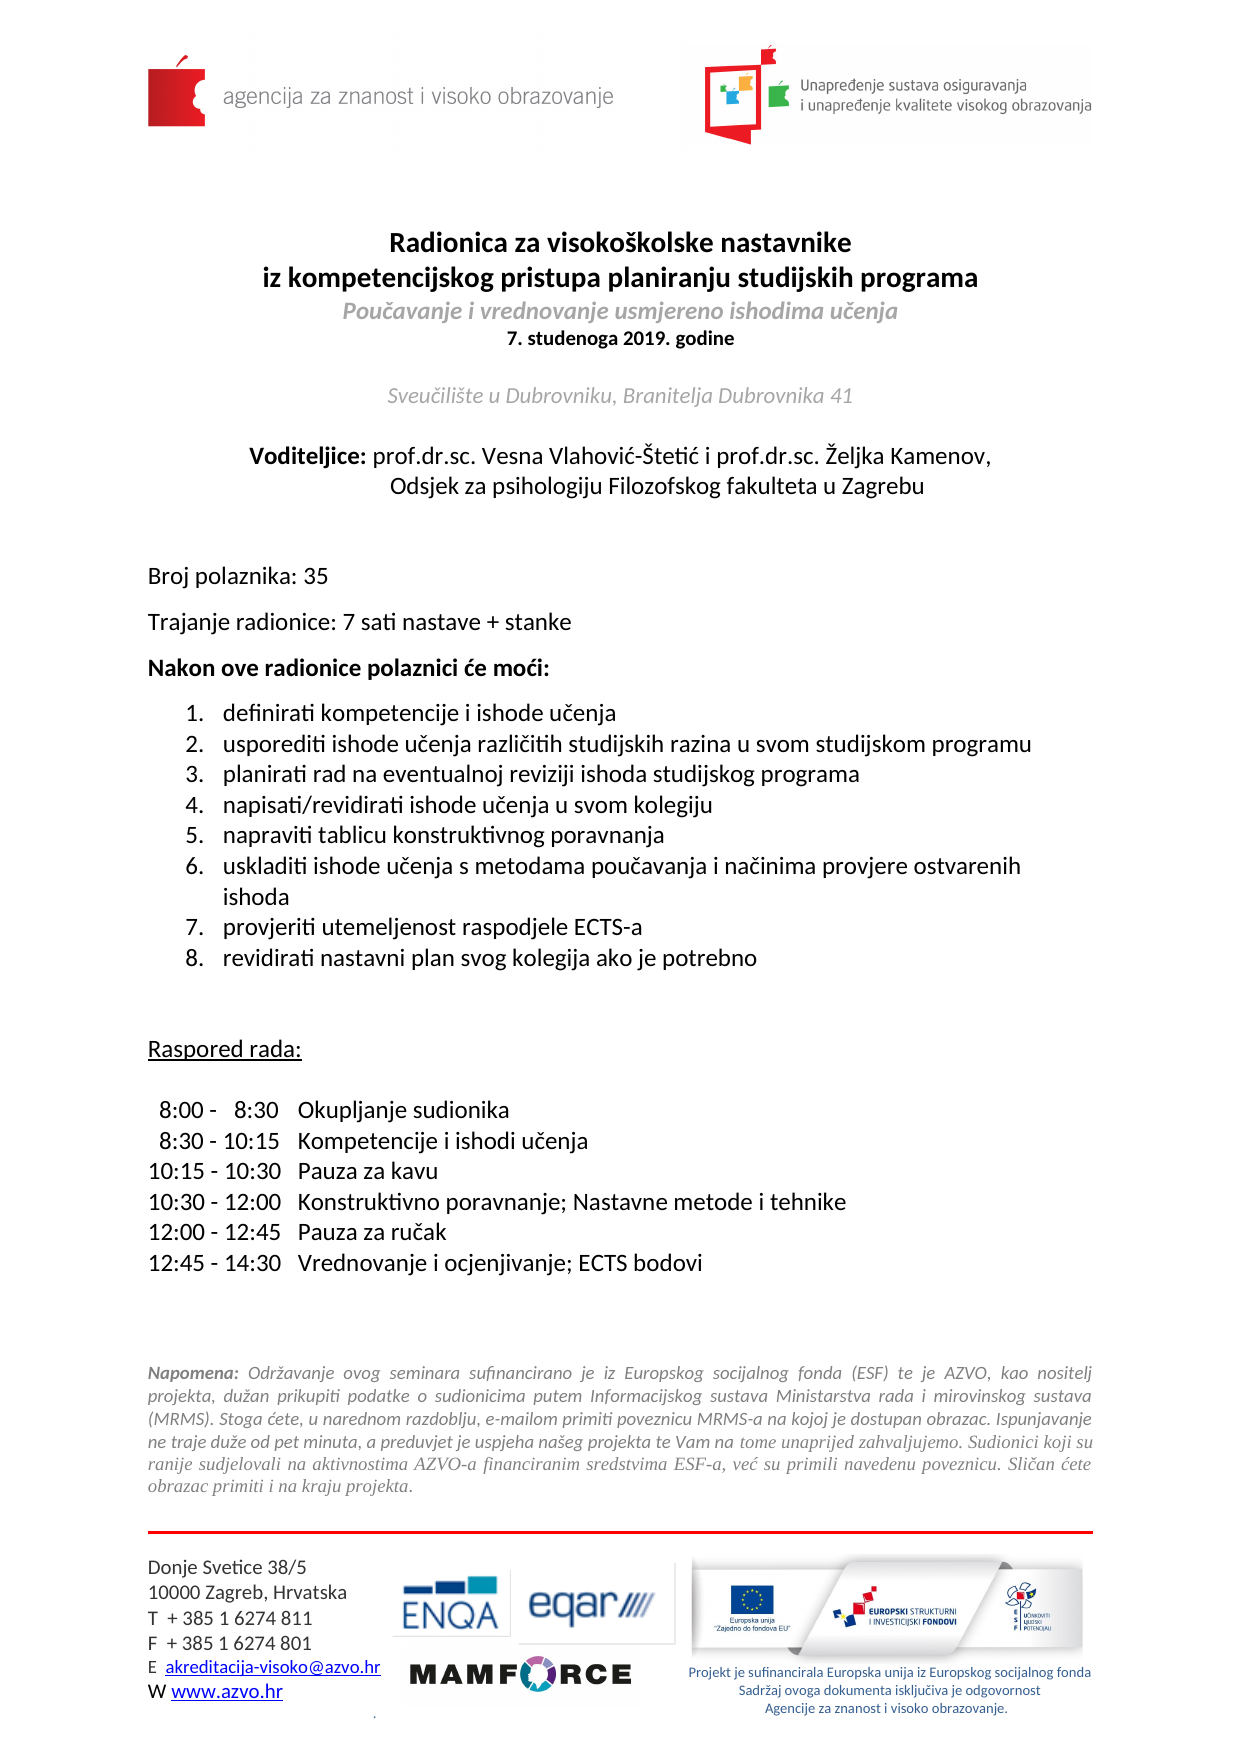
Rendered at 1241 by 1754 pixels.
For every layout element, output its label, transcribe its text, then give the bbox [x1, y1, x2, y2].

text 8:00 - 8:30 Okupljanje sudionika [148, 1094, 1093, 1125]
text Raspored rada: [148, 1033, 1093, 1064]
list napisati/revidirati ishode učenja u svom kolegiju [185, 789, 1093, 819]
picture [691, 1554, 1083, 1664]
text Napomena: Održavanje ovog seminara sufinancirano je iz Europskog socijalnog fonda (ESF) te je AZVO, kao nositelj projekta, dužan prikupiti podatke o sudionicima putem Informacijskog sustava Ministarstva rada i mirovinskog sustava (MRMS). Stoga ćete, u narednom razdoblju, e-mailom primiti poveznicu MRMS-a na kojoj je dostupan obrazac. Ispunjavanje ne traje duže od pet minuta, a preduvjet je uspjeha našeg projekta te Vam na tome unaprijed zahvaljujemo. Sudionici koji su ranije sudjelovali na aktivnostima AZVO-a financiranim sredstvima ESF-a, već su primili navedenu poveznicu. Sličan ćete obrazac primiti i na kraju projekta. [148, 1361, 1093, 1497]
list uskladiti ishode učenja s metodama poučavanja i načinima provjere ostvarenih ishoda [185, 850, 1093, 911]
list revidirati nastavni plan svog kolegija ako je potrebno [185, 942, 1093, 972]
text 12:00 - 12:45 Pauza za ručak [148, 1216, 1093, 1247]
text Voditeljice: prof.dr.sc. Vesna Vlahović-Štetić i prof.dr.sc. Željka Kamenov, [148, 440, 1093, 471]
text 10:15 - 10:30 Pauza za kavu [148, 1155, 1093, 1186]
list provjeriti utemeljenost raspodjele ECTS-a [185, 911, 1093, 942]
list napraviti tablicu konstruktivnog poravnanja [185, 819, 1093, 850]
list planirati rad na eventualnoj reviziji ishoda studijskog programa [185, 758, 1093, 789]
text Poučavanje i vrednovanje usmjereno ishodima učenja [148, 295, 1093, 326]
text 7. studenoga 2019. godine [148, 326, 1093, 351]
text Broj polaznika: 35 [148, 560, 1093, 591]
list usporediti ishode učenja različitih studijskih razina u svom studijskom programu [185, 728, 1093, 758]
text Sveučilište u Dubrovniku, Branitelja Dubrovnika 41 [148, 381, 1093, 409]
text Radionica za visokoškolske nastavnike iz kompetencijskog pristupa planiranju studijskih programa [148, 224, 1093, 295]
text 8:30 - 10:15 Kompetencije i ishodi učenja [148, 1125, 1093, 1155]
text Nakon ove radionice polaznici će moći: [148, 652, 1093, 682]
text 10:30 - 12:00 Konstruktivno poravnanje; Nastavne metode i tehnike [148, 1186, 1093, 1216]
picture [139, 27, 1092, 157]
text 12:45 - 14:30 Vrednovanje i ocjenjivanje; ECTS bodovi [148, 1247, 1093, 1277]
text Odsjek za psihologiju Filozofskog fakulteta u Zagrebu [148, 471, 1093, 530]
picture [401, 1563, 677, 1707]
picture [392, 1570, 512, 1638]
text Trajanje radionice: 7 sati nastave + stanke [148, 606, 1093, 637]
list definirati kompetencije i ishode učenja [185, 697, 1093, 728]
